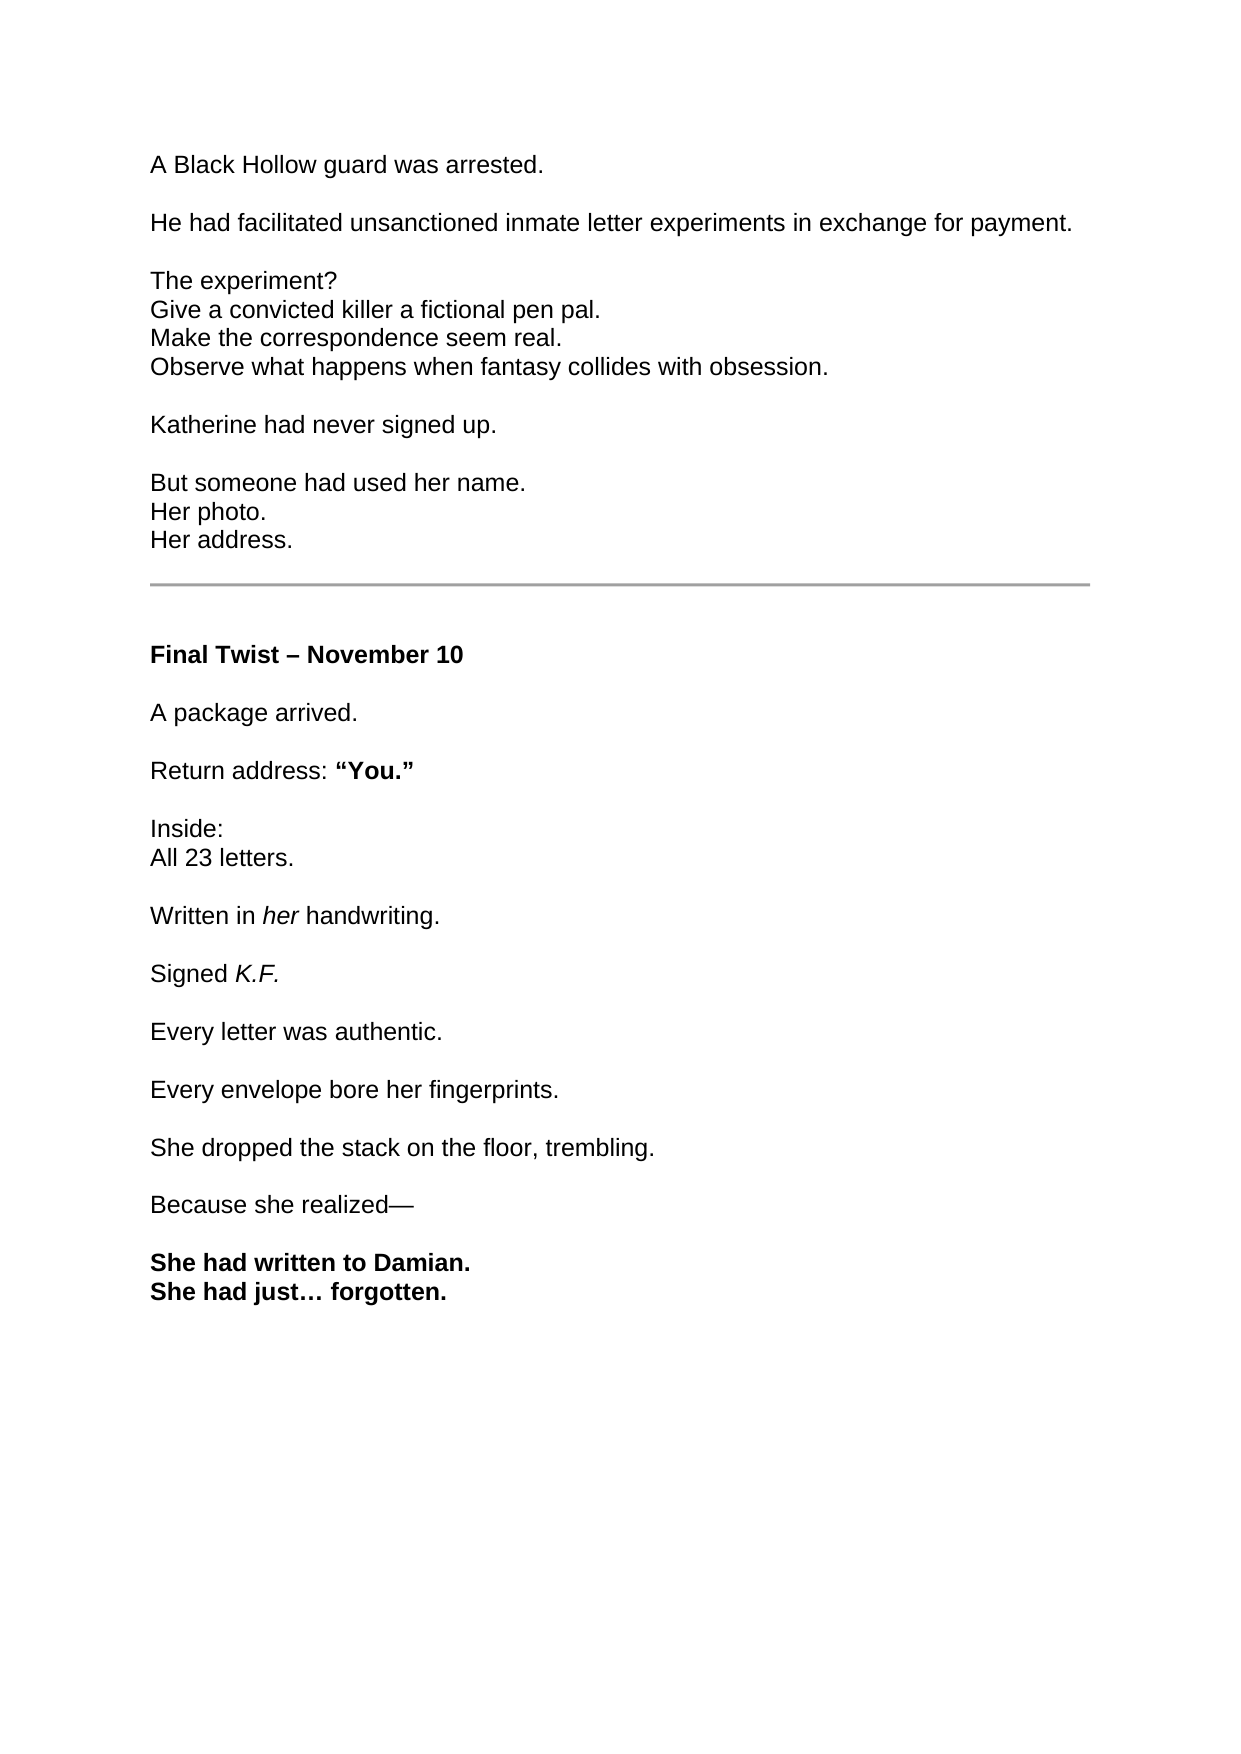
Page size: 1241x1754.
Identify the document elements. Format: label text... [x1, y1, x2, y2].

text She dropped the stack on the floor, trembling. [150, 1133, 1090, 1161]
text Final Twist – November 10 [150, 641, 1090, 669]
text Every letter was authentic. [150, 1017, 1090, 1046]
text A package arrived. [150, 698, 1090, 727]
text Signed K.F. [150, 959, 1090, 988]
text He had facilitated unsanctioned inmate letter experiments in exchange for payment. [150, 208, 1090, 237]
text The experiment? Give a convicted killer a fictional pen pal. Make the correspondence seem real. Observe what happens when fantasy collides with obsession. [150, 266, 1090, 381]
text Katherine had never signed up. [150, 410, 1090, 439]
text Written in her handwriting. [150, 901, 1090, 930]
text She had written to Damian. She had just… forgotten. [150, 1248, 1090, 1306]
text Every envelope bore her fingerprints. [150, 1075, 1090, 1103]
text But someone had used her name. Her photo. Her address. [150, 468, 1090, 554]
text Because she realized— [150, 1191, 1090, 1219]
text A Black Hollow guard was arrested. [150, 150, 1090, 179]
text Return address: “You.” [150, 756, 1090, 785]
text Inside: All 23 letters. [150, 814, 1090, 872]
